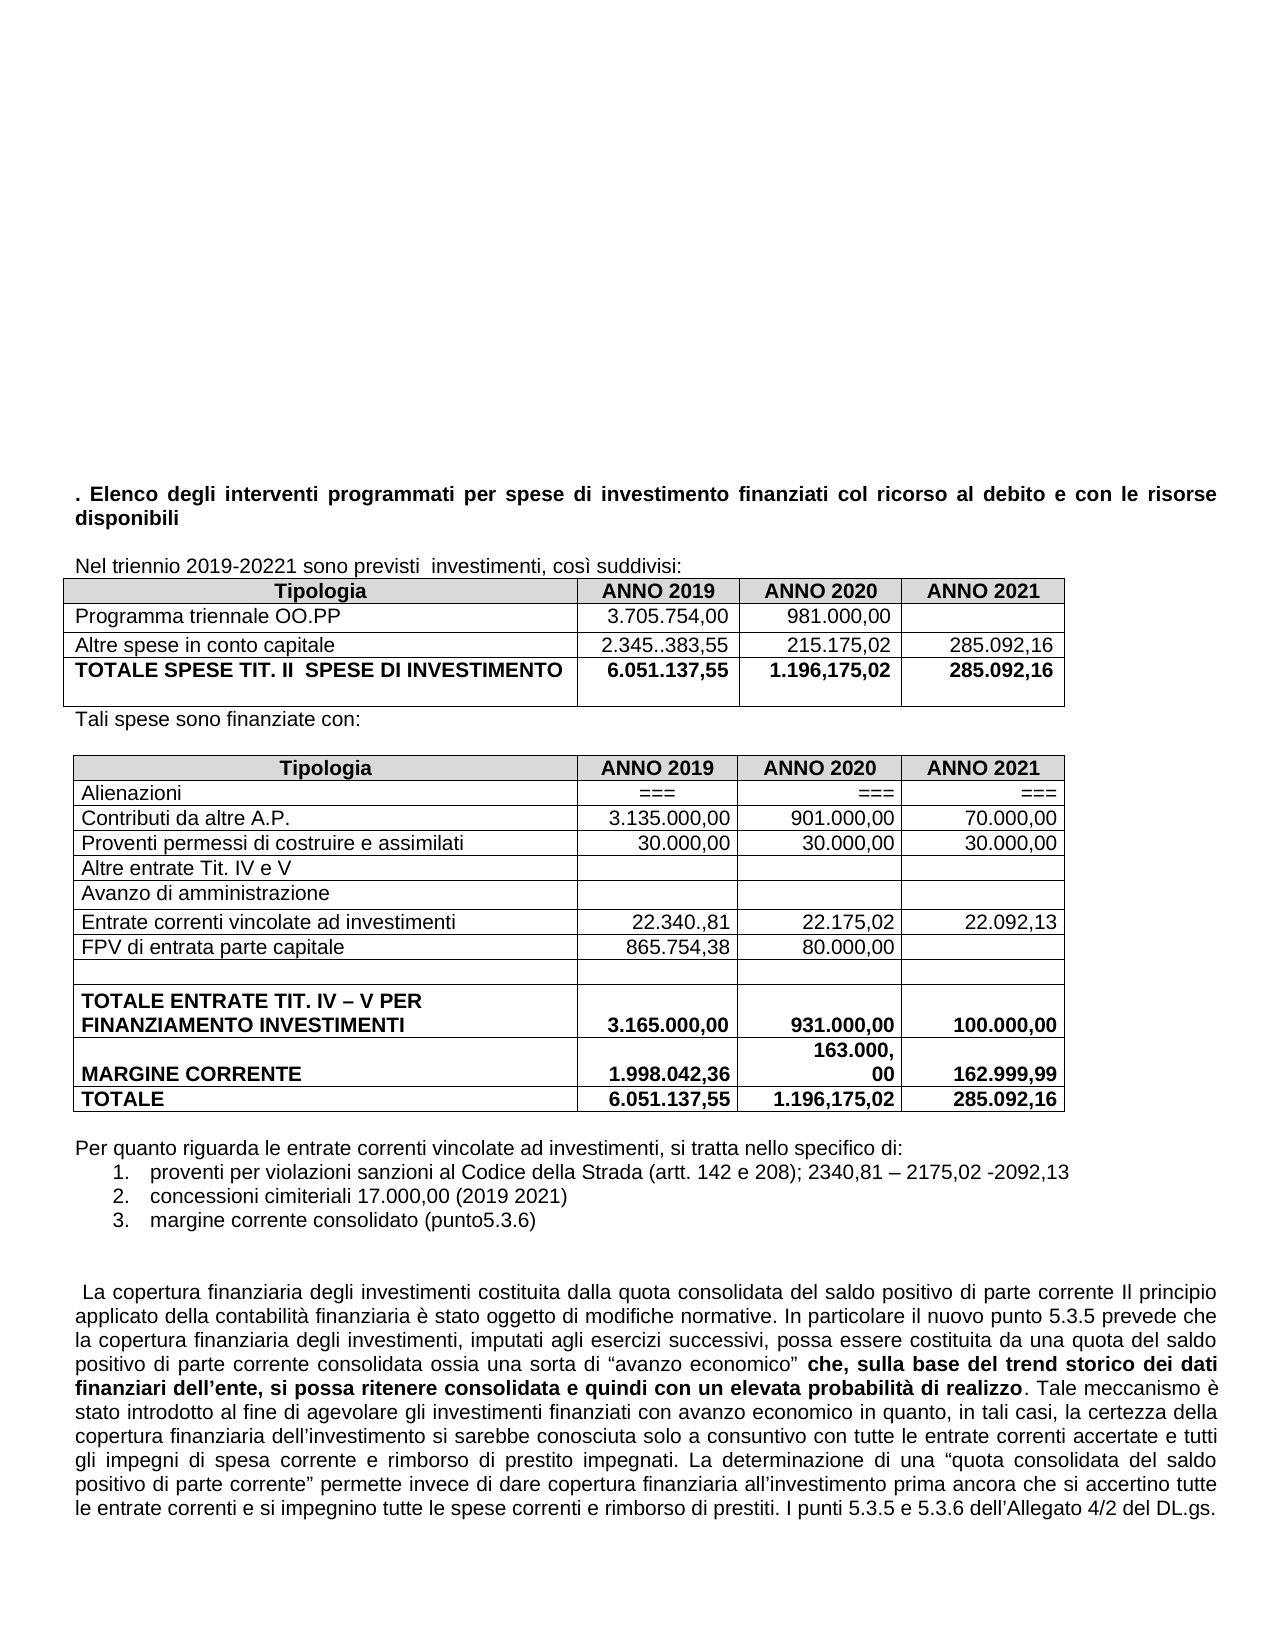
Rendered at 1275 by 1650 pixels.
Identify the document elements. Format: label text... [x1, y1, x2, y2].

table_cell TOTALE ENTRATE TIT. IV – V PER FINANZIAMENTO INVESTIMENTI [74, 985, 577, 1037]
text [75, 1280, 1219, 1519]
table_cell [738, 960, 901, 984]
table_header ANNO 2020 [738, 756, 901, 780]
table_cell [578, 881, 737, 909]
table_cell 6.051.137,55 [578, 658, 739, 706]
table_cell MARGINE CORRENTE [74, 1038, 577, 1086]
table_cell [902, 856, 1064, 880]
table_cell [578, 856, 737, 880]
table_cell 6.051.137,55 [578, 1087, 737, 1111]
table_cell [74, 960, 577, 984]
table_cell Proventi permessi di costruire e assimilati [74, 831, 577, 855]
table_cell [902, 960, 1064, 984]
table_cell Programma triennale OO.PP [64, 604, 577, 632]
table_cell 3.135.000,00 [578, 806, 737, 830]
table_cell === [738, 781, 901, 805]
table_header ANNO 2019 [578, 756, 737, 780]
table_cell === [902, 781, 1064, 805]
table_cell 70.000,00 [902, 806, 1064, 830]
table_cell 215.175,02 [740, 633, 901, 657]
table_cell 931.000,00 [738, 985, 901, 1037]
table_cell Entrate correnti vincolate ad investimenti [74, 910, 577, 934]
table_cell 30.000,00 [738, 831, 901, 855]
table_header ANNO 2019 [578, 579, 739, 603]
table_cell 2.345..383,55 [578, 633, 739, 657]
text Tali spese sono finanziate con: [75, 707, 1219, 731]
table_cell [902, 604, 1064, 632]
table_cell 80.000,00 [738, 935, 901, 959]
table_cell [902, 935, 1064, 959]
table_header Tipologia [64, 579, 577, 603]
table_cell 22.092,13 [902, 910, 1064, 934]
table_cell 100.000,00 [902, 985, 1064, 1037]
table_cell 285.092,16 [902, 1087, 1064, 1111]
list proventi per violazioni sanzioni al Codice della Strada (artt. 142 e 208); 2340,81 – 2175,02 -2092,13 [112, 1160, 1219, 1184]
table_cell 285.092,16 [902, 633, 1064, 657]
table_cell 30.000,00 [902, 831, 1064, 855]
table_cell 162.999,99 [902, 1038, 1064, 1086]
text Nel triennio 2019-20221 sono previsti investimenti, così suddivisi: [75, 554, 1219, 578]
table_cell FPV di entrata parte capitale [74, 935, 577, 959]
table_cell [578, 960, 737, 984]
table_cell Altre spese in conto capitale [64, 633, 577, 657]
table_cell 285.092,16 [902, 658, 1064, 706]
table_cell 22.175,02 [738, 910, 901, 934]
table_cell 3.705.754,00 [578, 604, 739, 632]
table_cell [738, 881, 901, 909]
table_header ANNO 2021 [902, 756, 1064, 780]
text Per quanto riguarda le entrate correnti vincolate ad investimenti, si tratta nello specifico di: [75, 1136, 1219, 1160]
table_header ANNO 2020 [740, 579, 901, 603]
table_cell TOTALE SPESE TIT. II SPESE DI INVESTIMENTO [64, 658, 577, 706]
table_cell 3.165.000,00 [578, 985, 737, 1037]
table_cell 163.000,00 [738, 1038, 901, 1086]
table_cell Alienazioni [74, 781, 577, 805]
table_cell 981.000,00 [740, 604, 901, 632]
table_cell 1.196,175,02 [740, 658, 901, 706]
table_header ANNO 2021 [902, 579, 1064, 603]
table_cell 1.998.042,36 [578, 1038, 737, 1086]
table_cell 901.000,00 [738, 806, 901, 830]
table_cell TOTALE [74, 1087, 577, 1111]
table_cell 1.196,175,02 [738, 1087, 901, 1111]
table_cell 865.754,38 [578, 935, 737, 959]
table_header Tipologia [74, 756, 577, 780]
table_cell Altre entrate Tit. IV e V [74, 856, 577, 880]
table_cell [902, 881, 1064, 909]
table_cell === [578, 781, 737, 805]
list concessioni cimiteriali 17.000,00 (2019 2021) [112, 1184, 1219, 1208]
table_cell Avanzo di amministrazione [74, 881, 577, 909]
table_cell Contributi da altre A.P. [74, 806, 577, 830]
table_cell 30.000,00 [578, 831, 737, 855]
text . Elenco degli interventi programmati per spese di investimento finanziati col ricorso al debito e con le risorse disponibili [75, 482, 1219, 530]
table_cell [738, 856, 901, 880]
table_cell 22.340.,81 [578, 910, 737, 934]
list margine corrente consolidato (punto5.3.6) [112, 1208, 1219, 1232]
